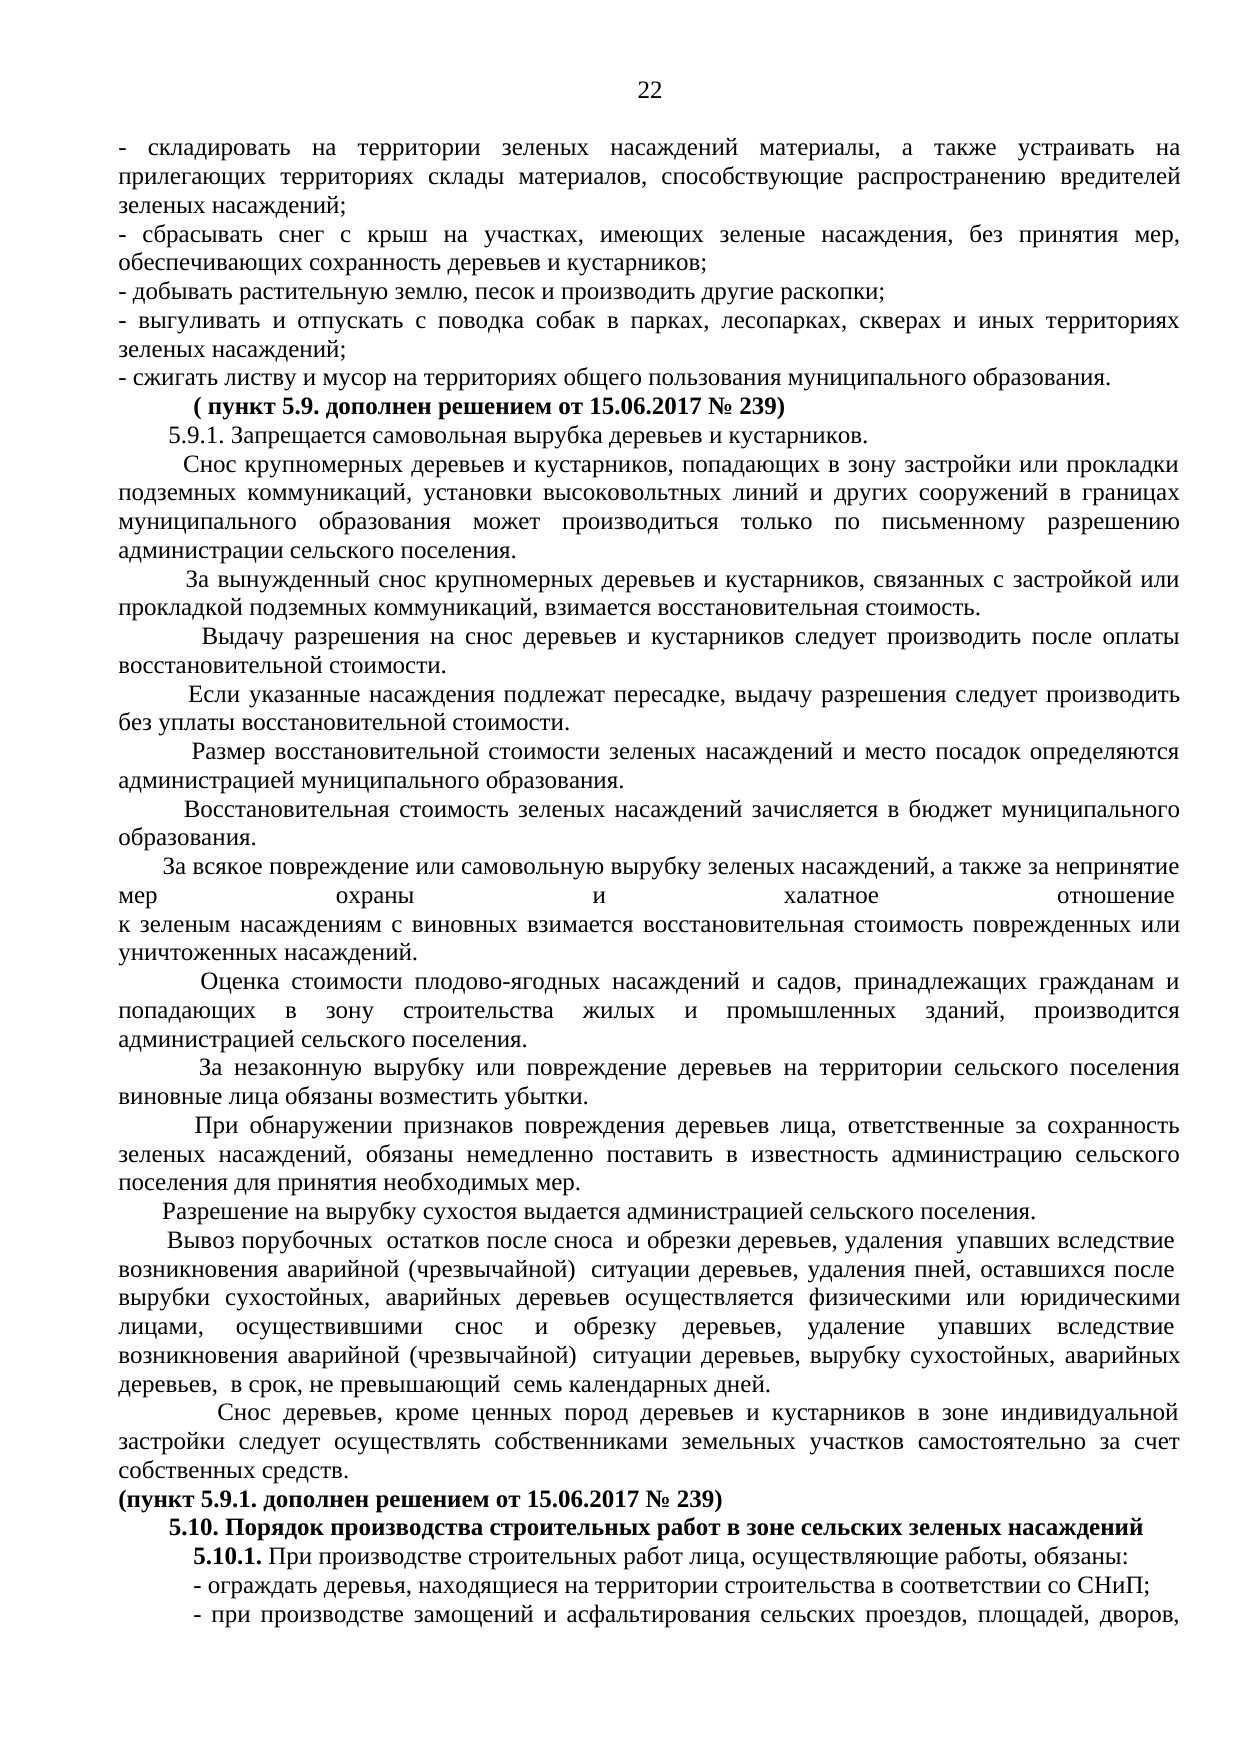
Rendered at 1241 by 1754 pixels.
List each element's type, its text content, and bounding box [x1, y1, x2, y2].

text За всякое повреждение или самовольную вырубку зеленых насаждений, а также за непринятие мер охраны и халатное отношение к зеленым насаждениям с виновных взимается восстановительная стоимость поврежденных или уничтоженных насаждений. [118, 851, 1181, 966]
text Снос крупномерных деревьев и кустарников, попадающих в зону застройки или прокладки подземных коммуникаций, установки высоковольтных линий и других сооружений в границах муниципального образования может производиться только по письменному разрешению администрации сельского поселения. [118, 449, 1181, 564]
text Выдачу разрешения на снос деревьев и кустарников следует производить после оплаты восстановительной стоимости. [118, 621, 1181, 679]
text За вынужденный снос крупномерных деревьев и кустарников, связанных с застройкой или прокладкой подземных коммуникаций, взимается восстановительная стоимость. [118, 564, 1181, 621]
text (пункт 5.9.1. дополнен решением от 15.06.2017 № 239) [118, 1484, 1181, 1512]
text - сжигать листву и мусор на территориях общего пользования муниципального образования. [118, 362, 1181, 391]
text Если указанные насаждения подлежат пересадке, выдачу разрешения следует производить без уплаты восстановительной стоимости. [118, 679, 1181, 736]
text - сбрасывать снег с крыш на участках, имеющих зеленые насаждения, без принятия мер, обеспечивающих сохранность деревьев и кустарников; [118, 219, 1181, 276]
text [118, 1599, 1181, 1627]
text Разрешение на вырубку сухостоя выдается администрацией сельского поселения. [118, 1196, 1181, 1225]
text 5.9.1. Запрещается самовольная вырубка деревьев и кустарников. [118, 420, 1181, 449]
text Восстановительная стоимость зеленых насаждений зачисляется в бюджет муниципального образования. [118, 794, 1181, 851]
text Оценка стоимости плодово-ягодных насаждений и садов, принадлежащих гражданам и попадающих в зону строительства жилых и промышленных зданий, производится администрацией сельского поселения. [118, 966, 1181, 1052]
text За незаконную вырубку или повреждение деревьев на территории сельского поселения виновные лица обязаны возместить убытки. [118, 1052, 1181, 1110]
text - ограждать деревья, находящиеся на территории строительства в соответствии со СНиП; [118, 1570, 1181, 1599]
text Снос деревьев, кроме ценных пород деревьев и кустарников в зоне индивидуальной застройки следует осуществлять собственниками земельных участков самостоятельно за счет собственных средств. [118, 1397, 1181, 1484]
text При обнаружении признаков повреждения деревьев лица, ответственные за сохранность зеленых насаждений, обязаны немедленно поставить в известность администрацию сельского поселения для принятия необходимых мер. [118, 1110, 1181, 1196]
text 5.10. Порядок производства строительных работ в зоне сельских зеленых насаждений [118, 1512, 1181, 1541]
text Вывоз порубочных остатков после сноса и обрезки деревьев, удаления упавших вследствие возникновения аварийной (чрезвычайной) ситуации деревьев, удаления пней, оставшихся после вырубки сухостойных, аварийных деревьев осуществляется физическими или юридическими лицами, осуществившими снос и обрезку деревьев, удаление упавших вследствие возникновения аварийной (чрезвычайной) ситуации деревьев, вырубку сухостойных, аварийных деревьев, в срок, не превышающий семь календарных дней. [118, 1225, 1181, 1397]
text - добывать растительную землю, песок и производить другие раскопки; [118, 276, 1181, 305]
text 5.10.1. При производстве строительных работ лица, осуществляющие работы, обязаны: [118, 1541, 1181, 1570]
text Размер восстановительной стоимости зеленых насаждений и место посадок определяются администрацией муниципального образования. [118, 736, 1181, 794]
text ( пункт 5.9. дополнен решением от 15.06.2017 № 239) [118, 391, 1181, 420]
text - складировать на территории зеленых насаждений материалы, а также устраивать на прилегающих территориях склады материалов, способствующие распространению вредителей зеленых насаждений; [118, 132, 1181, 219]
text - выгуливать и отпускать с поводка собак в парках, лесопарках, скверах и иных территориях зеленых насаждений; [118, 305, 1181, 362]
